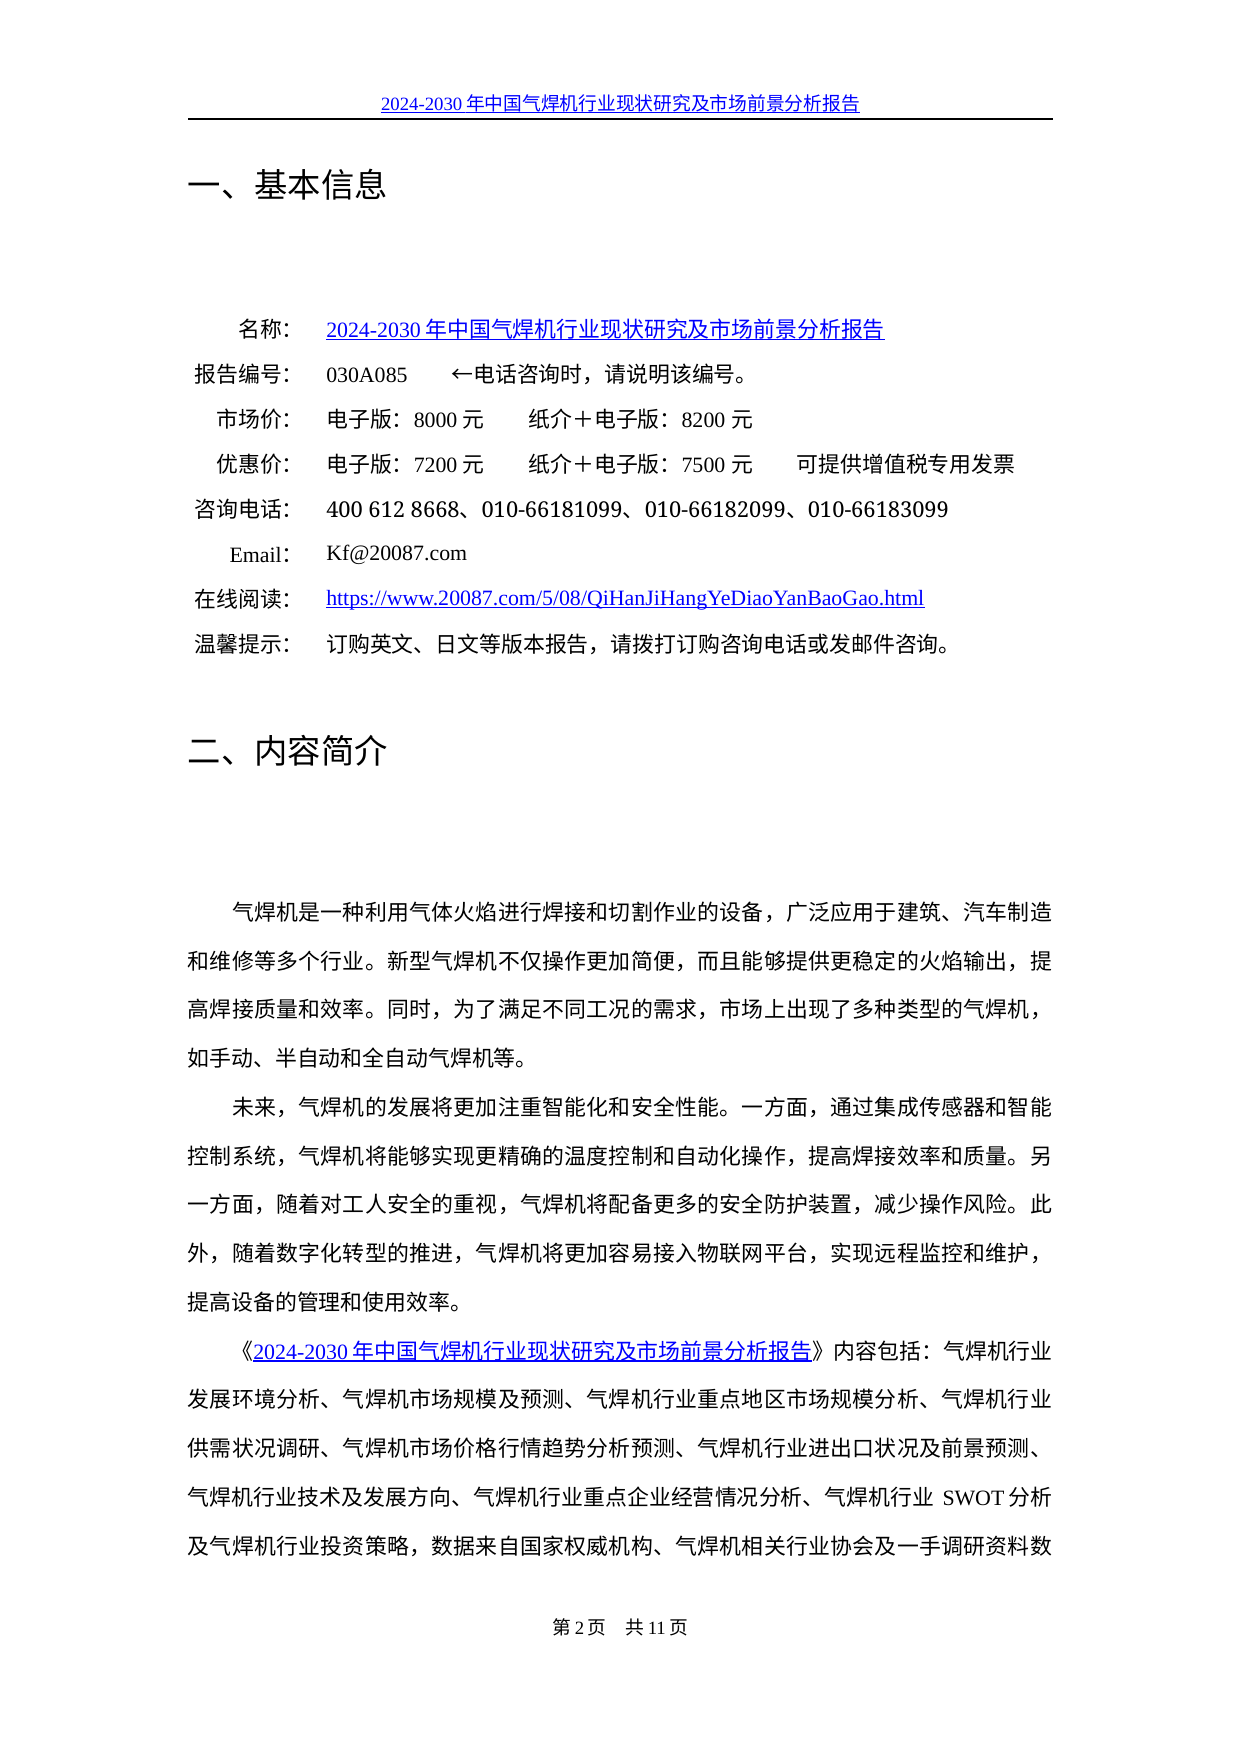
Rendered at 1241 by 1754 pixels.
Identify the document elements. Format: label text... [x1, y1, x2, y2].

title 二、内容简介 [187, 717, 1053, 782]
table_cell 市场价： [167, 402, 315, 447]
title 一、基本信息 [187, 150, 1053, 215]
table_header 名称： [167, 312, 315, 357]
table_cell [315, 582, 1073, 627]
table_cell Kf@20087.com [315, 537, 1073, 582]
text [187, 894, 1053, 1561]
table_cell Email： [167, 537, 315, 582]
table_cell 报告编号： [167, 357, 315, 402]
table_cell 030A085 ←电话咨询时，请说明该编号。 [315, 357, 1073, 402]
table_cell 400 612 8668、010-66181099、010-66182099、010-66183099 [315, 492, 1073, 537]
table_cell 电子版：8000 元 纸介＋电子版：8200 元 [315, 402, 1073, 447]
table_cell 在线阅读： [167, 582, 315, 627]
table_cell 优惠价： [167, 447, 315, 492]
table_cell 订购英文、日文等版本报告，请拨打订购咨询电话或发邮件咨询。 [315, 627, 1073, 672]
table_header 2024-2030年中国气焊机行业现状研究及市场前景分析报告 [315, 312, 1073, 357]
table_cell 咨询电话： [167, 492, 315, 537]
table_cell 温馨提示： [167, 627, 315, 672]
table_cell 电子版：7200 元 纸介＋电子版：7500 元 可提供增值税专用发票 [315, 447, 1073, 492]
